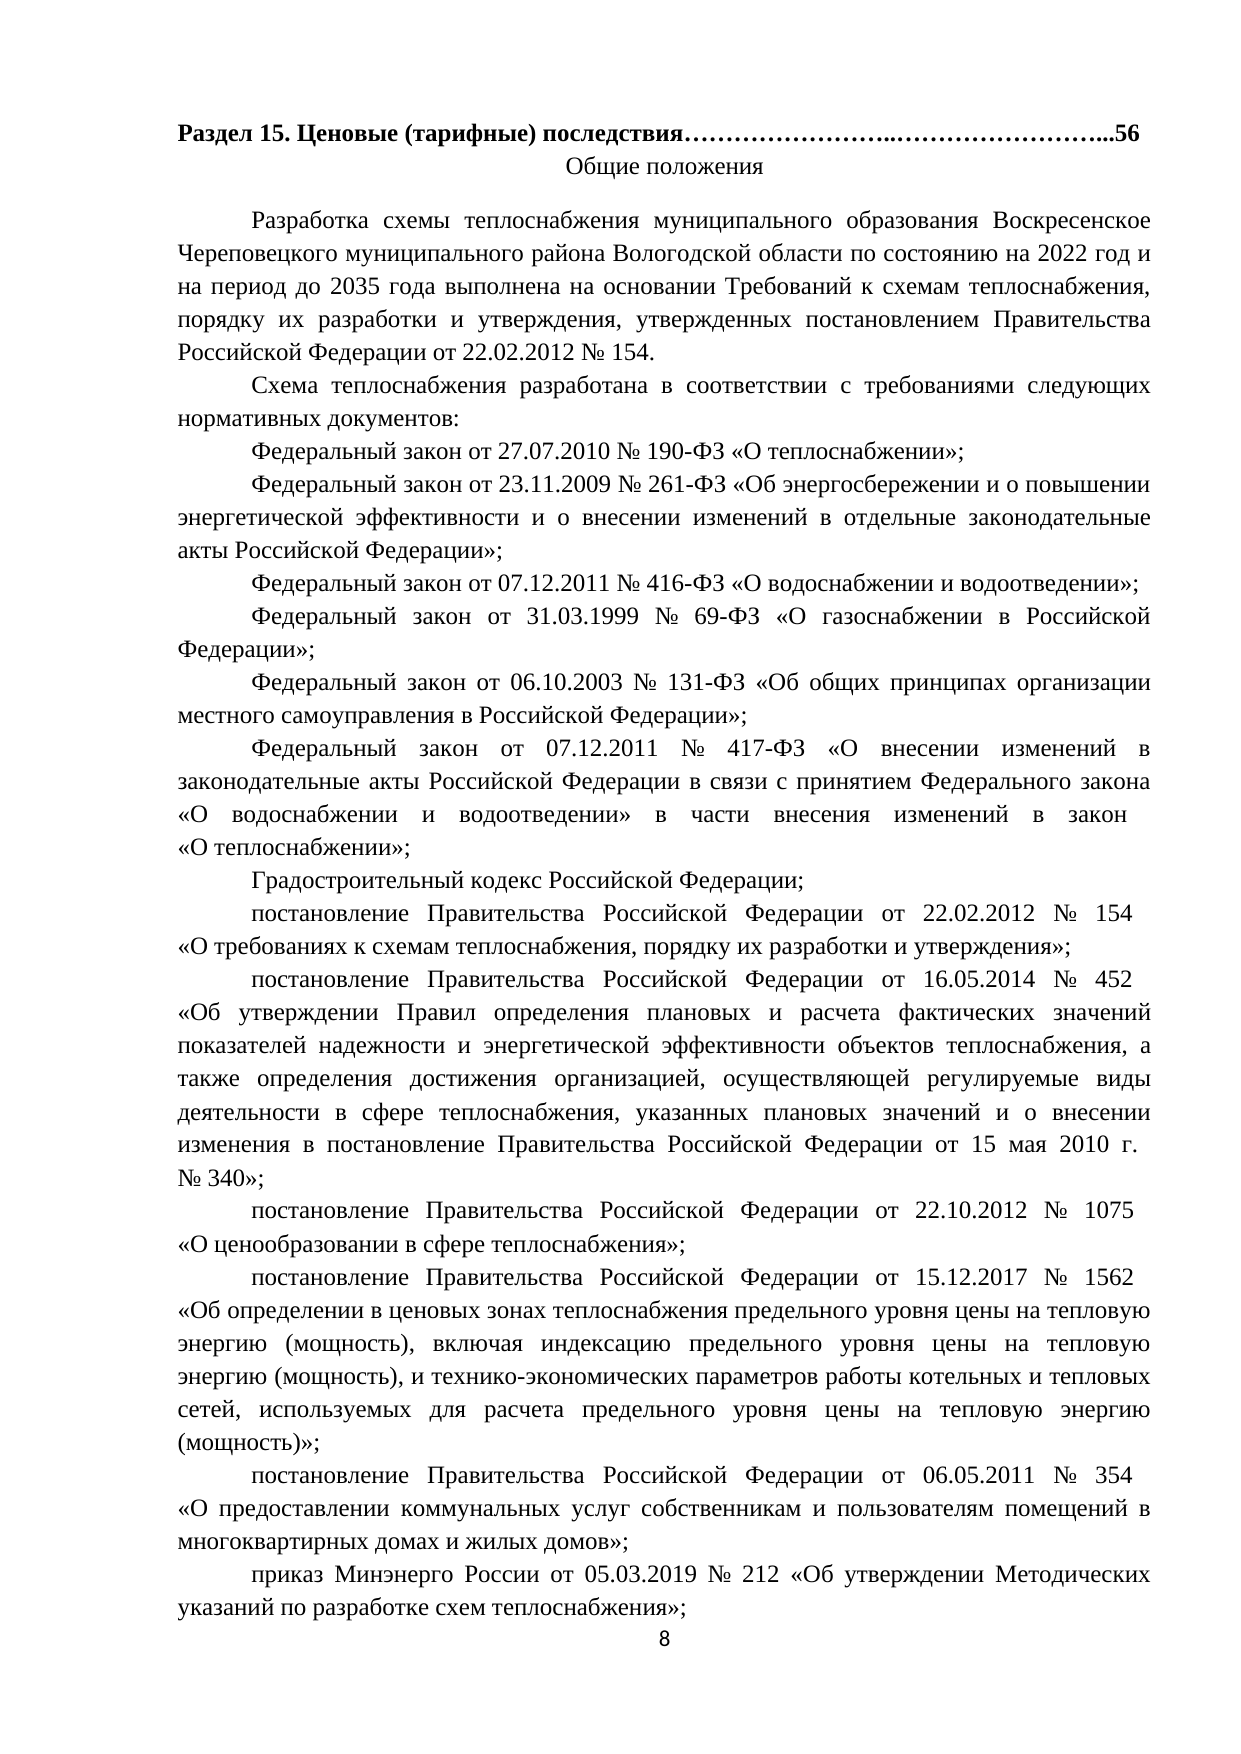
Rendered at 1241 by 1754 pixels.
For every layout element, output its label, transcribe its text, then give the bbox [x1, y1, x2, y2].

text Общие положения [177, 151, 1152, 180]
text Федеральный закон от 07.12.2011 № 417-ФЗ «О внесении изменений в законодательные акты Российской Федерации в связи с принятием Федерального закона «О водоснабжении и водоотведении» в части внесения изменений в закон «О теплоснабжении»; [177, 733, 1152, 861]
text Федеральный закон от 07.12.2011 № 416-ФЗ «О водоснабжении и водоотведении»; [177, 568, 1152, 597]
text Федеральный закон от 31.03.1999 № 69-ФЗ «О газоснабжении в Российской Федерации»; [177, 601, 1152, 663]
text Федеральный закон от 23.11.2009 № 261-ФЗ «Об энергосбережении и о повышении энергетической эффективности и о внесении изменений в отдельные законодательные акты Российской Федерации»; [177, 469, 1152, 564]
text Федеральный закон от 27.07.2010 № 190-ФЗ «О теплоснабжении»; [177, 436, 1152, 465]
text постановление Правительства Российской Федерации от 22.10.2012 № 1075 «О ценообразовании в сфере теплоснабжения»; [177, 1196, 1152, 1257]
text приказ Минэнерго России от 05.03.2019 № 212 «Об утверждении Методических указаний по разработке схем теплоснабжения»; [177, 1559, 1152, 1621]
text Разработка схемы теплоснабжения муниципального образования Воскресенское Череповецкого муниципального района Вологодской области по состоянию на 2022 год и на период до 2035 года выполнена на основании Требований к схемам теплоснабжения, порядку их разработки и утверждения, утвержденных постановлением Правительства Российской Федерации от 22.02.2012 № 154. [177, 205, 1152, 366]
text постановление Правительства Российской Федерации от 16.05.2014 № 452 «Об утверждении Правил определения плановых и расчета фактических значений показателей надежности и энергетической эффективности объектов теплоснабжения, а также определения достижения организацией, осуществляющей регулируемые виды деятельности в сфере теплоснабжения, указанных плановых значений и о внесении изменения в постановление Правительства Российской Федерации от 15 мая 2010 г. № 340»; [177, 964, 1152, 1191]
text Градостроительный кодекс Российской Федерации; [177, 865, 1152, 894]
text Федеральный закон от 06.10.2003 № 131-ФЗ «Об общих принципах организации местного самоуправления в Российской Федерации»; [177, 667, 1152, 729]
text постановление Правительства Российской Федерации от 22.02.2012 № 154 «О требованиях к схемам теплоснабжения, порядку их разработки и утверждения»; [177, 898, 1152, 960]
text постановление Правительства Российской Федерации от 15.12.2017 № 1562 «Об определении в ценовых зонах теплоснабжения предельного уровня цены на тепловую энергию (мощность), включая индексацию предельного уровня цены на тепловую энергию (мощность), и технико-экономических параметров работы котельных и тепловых сетей, используемых для расчета предельного уровня цены на тепловую энергию (мощность)»; [177, 1262, 1152, 1456]
text Схема теплоснабжения разработана в соответствии с требованиями следующих нормативных документов: [177, 370, 1152, 432]
text постановление Правительства Российской Федерации от 06.05.2011 № 354 «О предоставлении коммунальных услуг собственникам и пользователям помещений в многоквартирных домах и жилых домов»; [177, 1460, 1152, 1554]
